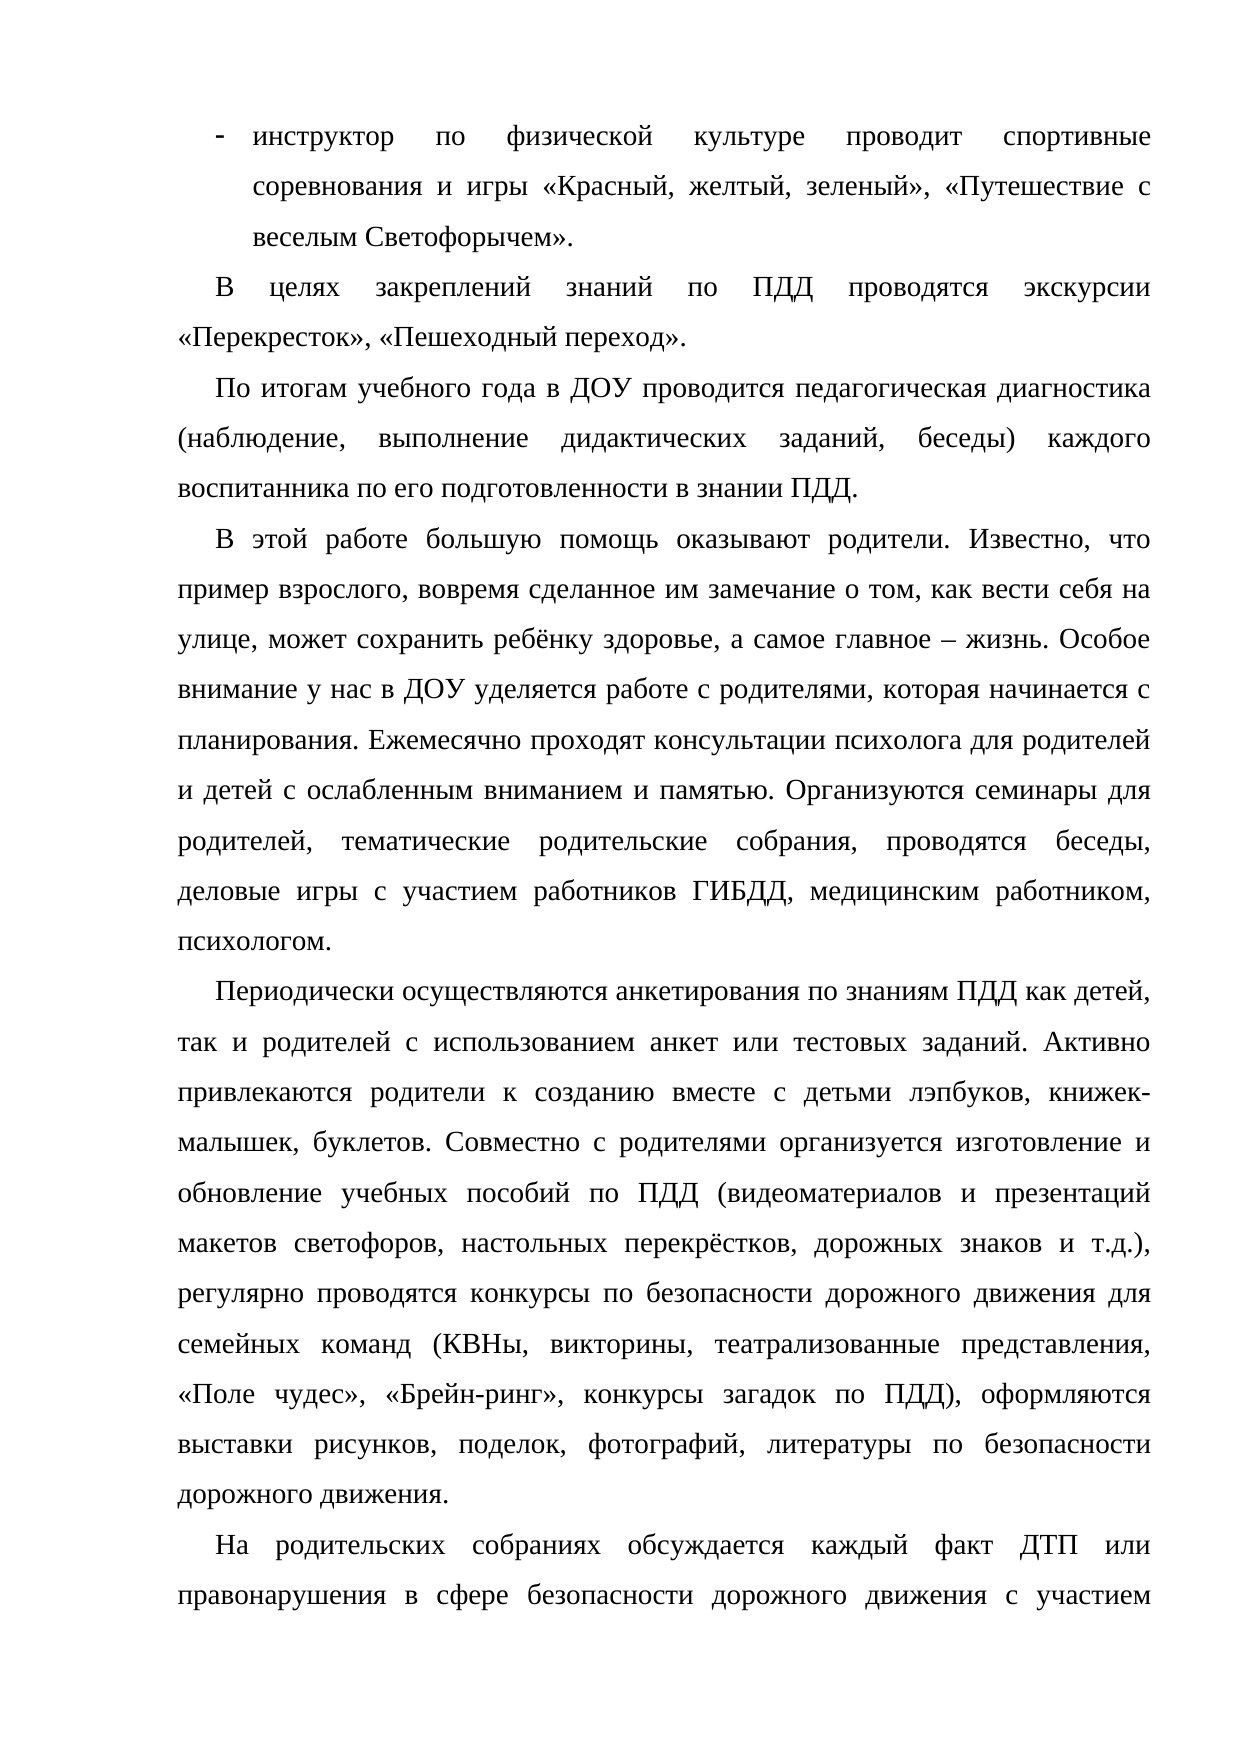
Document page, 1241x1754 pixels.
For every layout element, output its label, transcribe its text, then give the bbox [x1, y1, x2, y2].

list инструктор по физической культуре проводит спортивные соревнования и игры «Красный, желтый, зеленый», «Путешествие с веселым Светофорычем». [215, 118, 1152, 252]
text По итогам учебного года в ДОУ проводится педагогическая диагностика (наблюдение, выполнение дидактических заданий, беседы) каждого воспитанника по его подготовленности в знании ПДД. [177, 370, 1152, 504]
text Периодически осуществляются анкетирования по знаниям ПДД как детей, так и родителей с использованием анкет или тестовых заданий. Активно привлекаются родители к созданию вместе с детьми лэпбуков, книжек-малышек, буклетов. Совместно с родителями организуется изготовление и обновление учебных пособий по ПДД (видеоматериалов и презентаций макетов светофоров, настольных перекрёстков, дорожных знаков и т.д.), регулярно проводятся конкурсы по безопасности дорожного движения для семейных команд (КВНы, викторины, театрализованные представления, «Поле чудес», «Брейн-ринг», конкурсы загадок по ПДД), оформляются выставки рисунков, поделок, фотографий, литературы по безопасности дорожного движения. [177, 973, 1152, 1510]
text В этой работе большую помощь оказывают родители. Известно, что пример взрослого, вовремя сделанное им замечание о том, как вести себя на улице, может сохранить ребёнку здоровье, а самое главное – жизнь. Особое внимание у нас в ДОУ уделяется работе с родителями, которая начинается с планирования. Ежемесячно проходят консультации психолога для родителей и детей с ослабленным вниманием и памятью. Организуются семинары для родителей, тематические родительские собрания, проводятся беседы, деловые игры с участием работников ГИБДД, медицинским работником, психологом. [177, 521, 1152, 957]
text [177, 1527, 1152, 1611]
text В целях закреплений знаний по ПДД проводятся экскурсии «Перекресток», «Пешеходный переход». [177, 269, 1152, 353]
